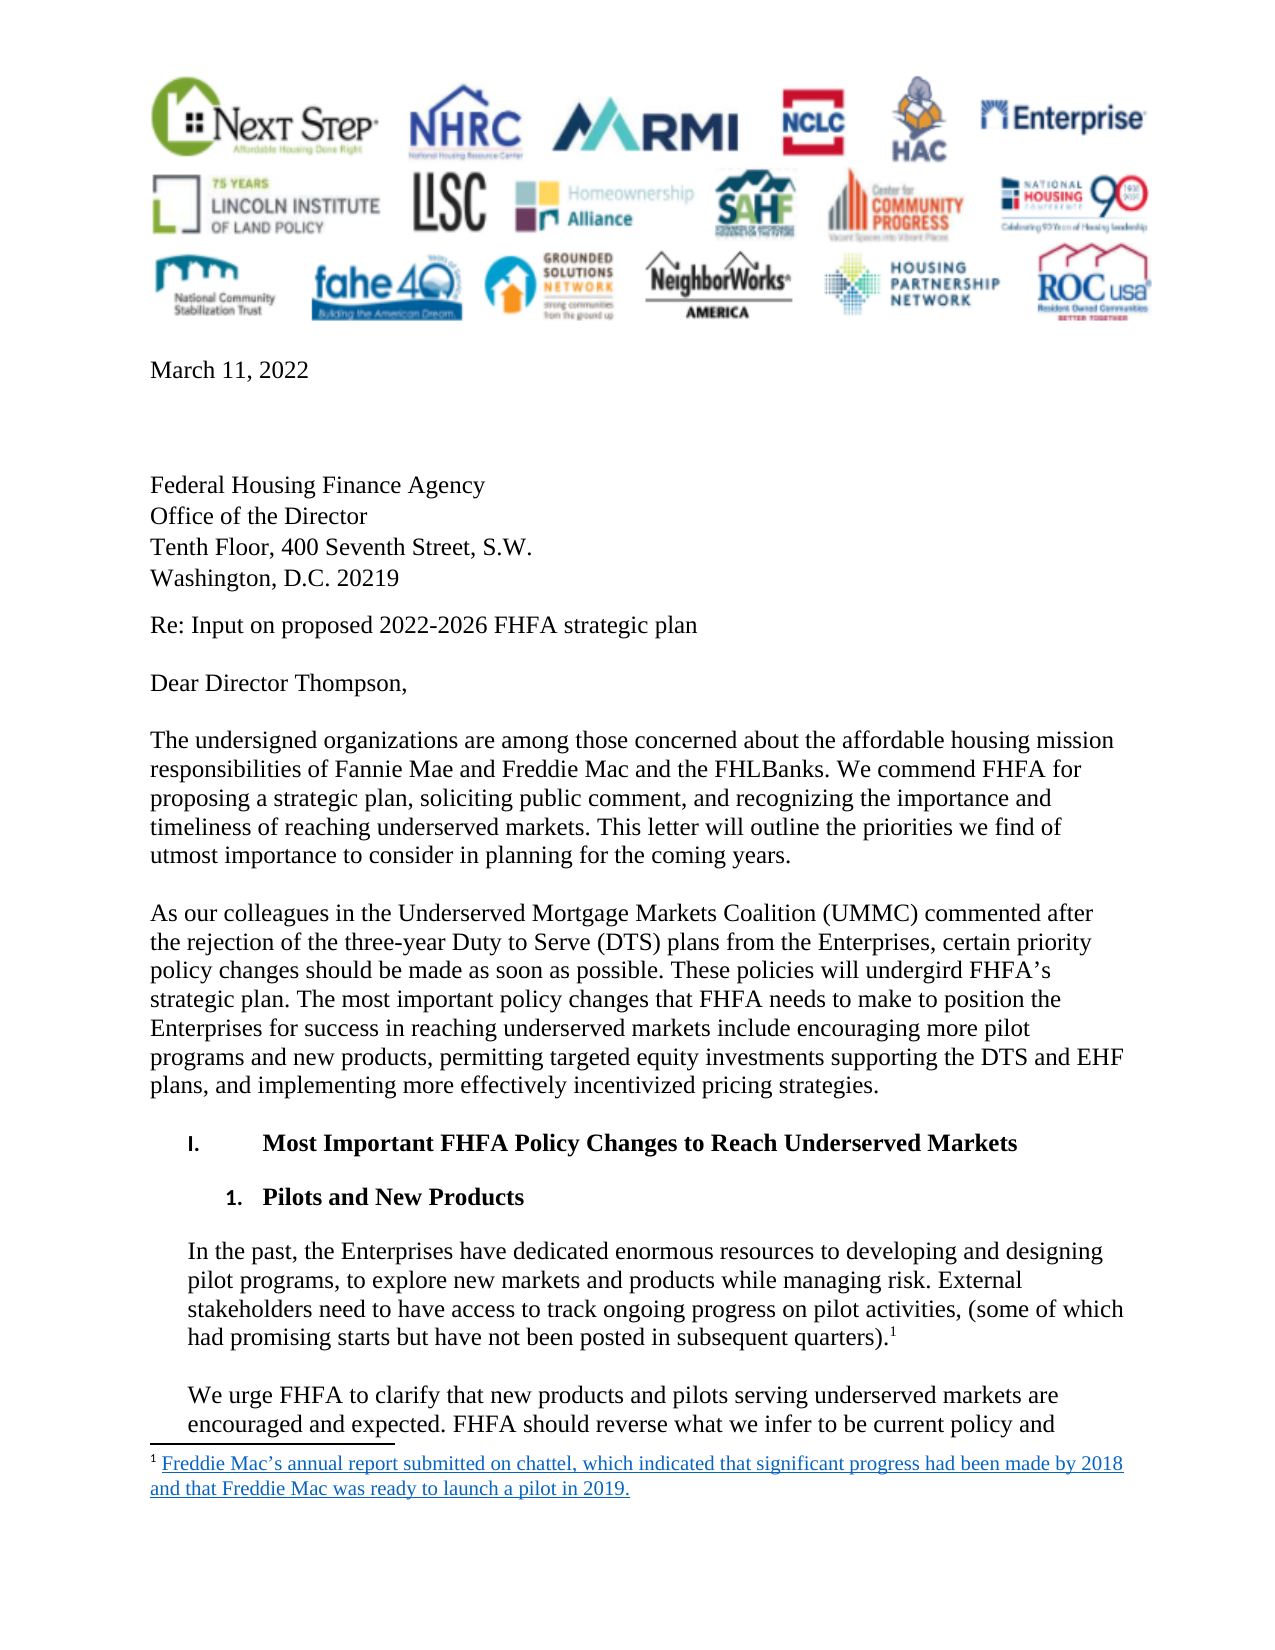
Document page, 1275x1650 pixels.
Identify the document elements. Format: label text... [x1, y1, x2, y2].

list Pilots and New Products [225, 1182, 1125, 1211]
text Re: Input on proposed 2022-2026 FHFA strategic plan [150, 611, 1125, 639]
text Dear Director Thompson, [150, 668, 1125, 697]
text Federal Housing Finance Agency Office of the Director Tenth Floor, 400 Seventh Street, S.W. Washington, D.C. 20219 [150, 470, 1125, 592]
text In the past, the Enterprises have dedicated enormous resources to developing and designing pilot programs, to explore new markets and products while managing risk. External stakeholders need to have access to track ongoing progress on pilot activities, (some of which had promising starts but have not been posted in subsequent quarters). [187, 1236, 1125, 1351]
text The undersigned organizations are among those concerned about the affordable housing mission responsibilities of Fannie Mae and Freddie Mac and the FHLBanks. We commend FHFA for proposing a strategic plan, soliciting public comment, and recognizing the importance and timeliness of reaching underserved markets. This letter will outline the priorities we find of utmost importance to consider in planning for the coming years. [150, 726, 1125, 869]
text March 11, 2022 [150, 355, 1125, 383]
text As our colleagues in the Underserved Mortgage Markets Coalition (UMMC) commented after the rejection of the three-year Duty to Serve (DTS) plans from the Enterprises, certain priority policy changes should be made as soon as possible. These policies will undergird FHFA’s strategic plan. The most important policy changes that FHFA needs to make to position the Enterprises for success in reaching underserved markets include encouraging more pilot programs and new products, permitting targeted equity investments supporting the DTS and EHF plans, and implementing more effectively incentivized pricing strategies. [150, 898, 1125, 1099]
list Most Important FHFA Policy Changes to Reach Underserved Markets [187, 1128, 1125, 1157]
picture [150, 75, 1160, 326]
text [187, 1380, 1125, 1437]
